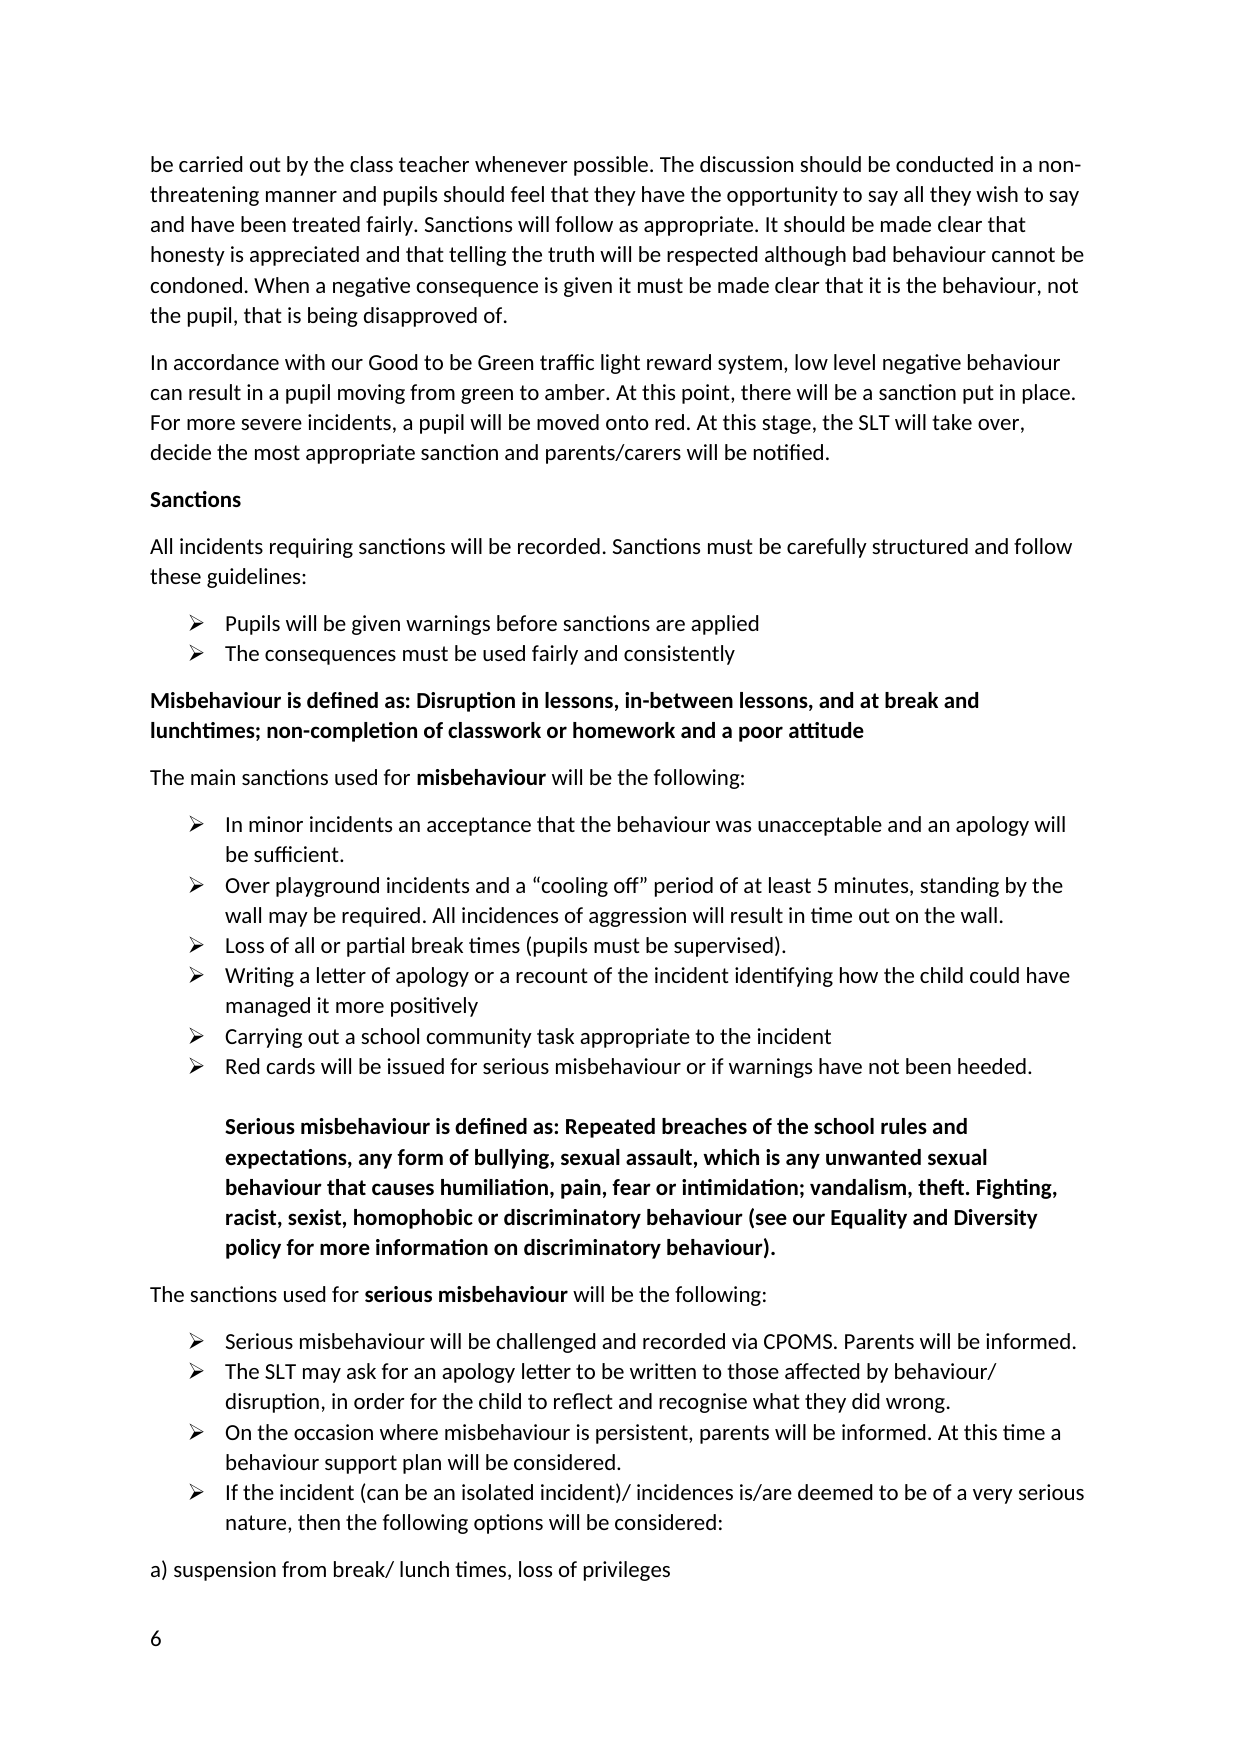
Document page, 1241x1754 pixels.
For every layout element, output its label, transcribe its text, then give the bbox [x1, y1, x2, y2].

list If the incident (can be an isolated incident)/ incidences is/are deemed to be of a very serious nature, then the following options will be considered: [187, 1478, 1090, 1536]
text The main sanctions used for misbehaviour will be the following: [150, 763, 1090, 792]
list Loss of all or partial break times (pupils must be supervised). [187, 931, 1090, 959]
list Over playground incidents and a “cooling off” period of at least 5 minutes, standing by the wall may be required. All incidences of aggression will result in time out on the wall. [187, 871, 1090, 929]
list Serious misbehaviour will be challenged and recorded via CPOMS. Parents will be informed. [187, 1327, 1090, 1355]
list Carrying out a school community task appropriate to the incident [187, 1022, 1090, 1050]
text Misbehaviour is defined as: Disruption in lessons, in-between lessons, and at break and lunchtimes; non-completion of classwork or homework and a poor attitude [150, 686, 1090, 745]
text All incidents requiring sanctions will be recorded. Sanctions must be carefully structured and follow these guidelines: [150, 532, 1090, 591]
list In minor incidents an acceptance that the behaviour was unacceptable and an apology will be sufficient. [187, 810, 1090, 869]
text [150, 150, 1090, 329]
list The consequences must be used fairly and consistently [187, 639, 1090, 668]
list Writing a letter of apology or a recount of the incident identifying how the child could have managed it more positively [187, 961, 1090, 1020]
text The sanctions used for serious misbehaviour will be the following: [150, 1280, 1090, 1308]
text a) suspension from break/ lunch times, loss of privileges [150, 1555, 1090, 1583]
list Pupils will be given warnings before sanctions are applied [187, 609, 1090, 637]
list Red cards will be issued for serious misbehaviour or if warnings have not been heeded. [187, 1052, 1090, 1080]
text In accordance with our Good to be Green traffic light reward system, low level negative behaviour can result in a pupil moving from green to amber. At this point, there will be a sanction put in place. For more severe incidents, a pupil will be moved onto red. At this stage, the SLT will take over, decide the most appropriate sanction and parents/carers will be notified. [150, 348, 1090, 467]
list The SLT may ask for an apology letter to be written to those affected by behaviour/ disruption, in order for the child to reflect and recognise what they did wrong. [187, 1357, 1090, 1416]
text Sanctions [150, 485, 1090, 513]
list Serious misbehaviour is defined as: Repeated breaches of the school rules and expectations, any form of bullying, sexual assault, which is any unwanted sexual behaviour that causes humiliation, pain, fear or intimidation; vandalism, theft. Fighting, racist, sexist, homophobic or discriminatory behaviour (see our Equality and Diversity policy for more information on discriminatory behaviour). [225, 1112, 1090, 1261]
list On the occasion where misbehaviour is persistent, parents will be informed. At this time a behaviour support plan will be considered. [187, 1418, 1090, 1476]
